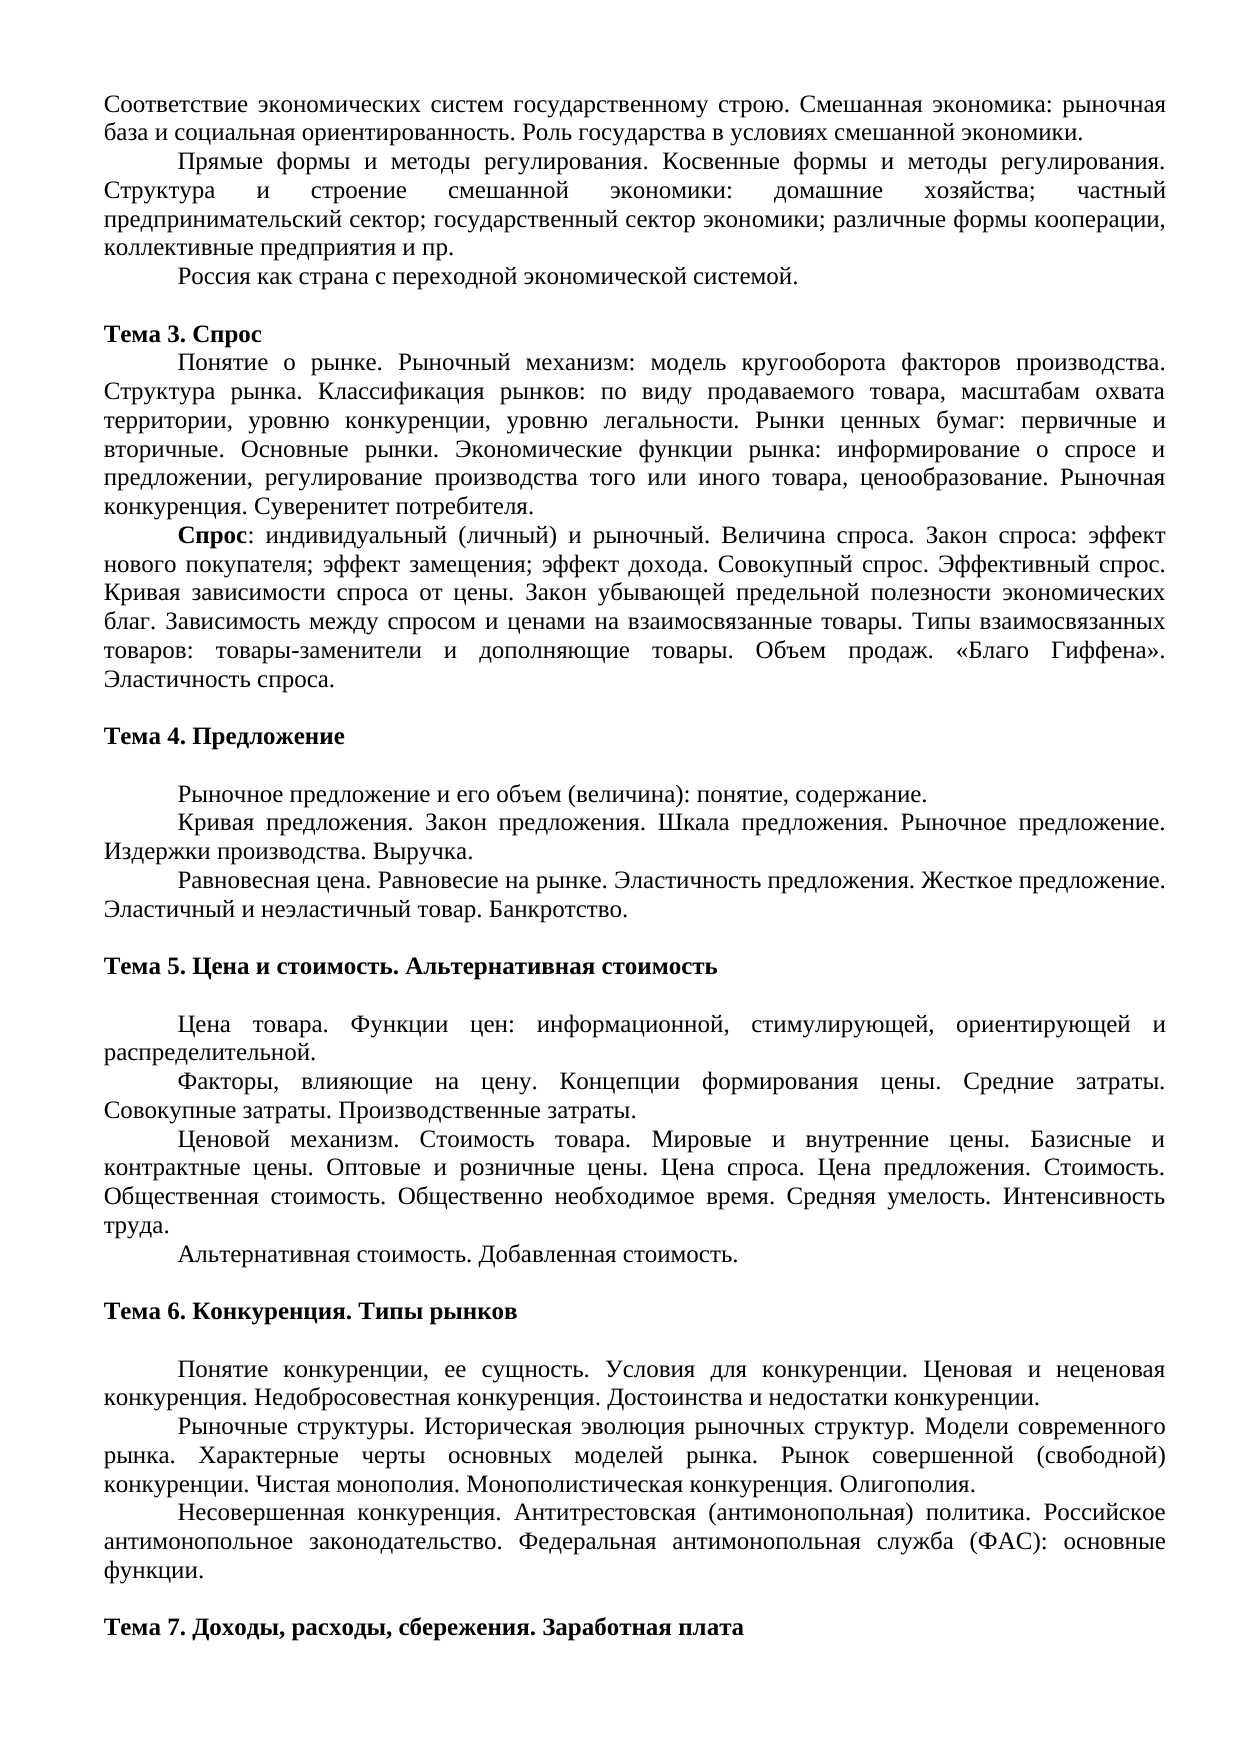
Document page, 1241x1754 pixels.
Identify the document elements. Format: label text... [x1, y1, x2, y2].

text Тема 5. Цена и стоимость. Альтернативная стоимость [103, 951, 1167, 980]
text Факторы, влияющие на цену. Концепции формирования цены. Средние затраты. Совокупные затраты. Производственные затраты. [103, 1066, 1167, 1124]
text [103, 89, 1167, 146]
text Россия как страна с переходной экономической системой. [103, 261, 1167, 290]
text Прямые формы и методы регулирования. Косвенные формы и методы регулирования. Структура и строение смешанной экономики: домашние хозяйства; частный предпринимательский сектор; государственный сектор экономики; различные формы кооперации, коллективные предприятия и пр. [103, 146, 1167, 261]
text Несовершенная конкуренция. Антитрестовская (антимонопольная) политика. Российское антимонопольное законодательство. Федеральная антимонопольная служба (ФАС): основные функции. [103, 1497, 1167, 1584]
text Рыночное предложение и его объем (величина): понятие, содержание. [103, 779, 1167, 807]
text Рыночные структуры. Историческая эволюция рыночных структур. Модели современного рынка. Характерные черты основных моделей рынка. Рынок совершенной (свободной) конкуренции. Чистая монополия. Монополистическая конкуренция. Олигополия. [103, 1411, 1167, 1497]
text Альтернативная стоимость. Добавленная стоимость. [103, 1239, 1167, 1267]
text Спрос: индивидуальный (личный) и рыночный. Величина спроса. Закон спроса: эффект нового покупателя; эффект замещения; эффект дохода. Совокупный спрос. Эффективный спрос. Кривая зависимости спроса от цены. Закон убывающей предельной полезности экономических благ. Зависимость между спросом и ценами на взаимосвязанные товары. Типы взаимосвязанных товаров: товары-заменители и дополняющие товары. Объем продаж. «Благо Гиффена». Эластичность спроса. [103, 520, 1167, 692]
text Ценовой механизм. Стоимость товара. Мировые и внутренние цены. Базисные и контрактные цены. Оптовые и розничные цены. Цена спроса. Цена предложения. Стоимость. Общественная стоимость. Общественно необходимое время. Средняя умелость. Интенсивность труда. [103, 1124, 1167, 1239]
text Цена товара. Функции цен: информационной, стимулирующей, ориентирующей и распределительной. [103, 1009, 1167, 1066]
text Тема 4. Предложение [103, 721, 1167, 750]
text Равновесная цена. Равновесие на рынке. Эластичность предложения. Жесткое предложение. Эластичный и неэластичный товар. Банкротство. [103, 865, 1167, 922]
text Тема 6. Конкуренция. Типы рынков [103, 1296, 1167, 1325]
text Кривая предложения. Закон предложения. Шкала предложения. Рыночное предложение. Издержки производства. Выручка. [103, 807, 1167, 865]
text Понятие конкуренции, ее сущность. Условия для конкуренции. Ценовая и неценовая конкуренция. Недобросовестная конкуренция. Достоинства и недостатки конкуренции. [103, 1354, 1167, 1411]
text Понятие о рынке. Рыночный механизм: модель кругооборота факторов производства. Структура рынка. Классификация рынков: по виду продаваемого товара, масштабам охвата территории, уровню конкуренции, уровню легальности. Рынки ценных бумаг: первичные и вторичные. Основные рынки. Экономические функции рынка: информирование о спросе и предложении, регулирование производства того или иного товара, ценообразование. Рыночная конкуренция. Суверенитет потребителя. [103, 347, 1167, 520]
text Тема 3. Спрос [103, 319, 1167, 347]
text Тема 7. Доходы, расходы, сбережения. Заработная плата [103, 1612, 1167, 1641]
